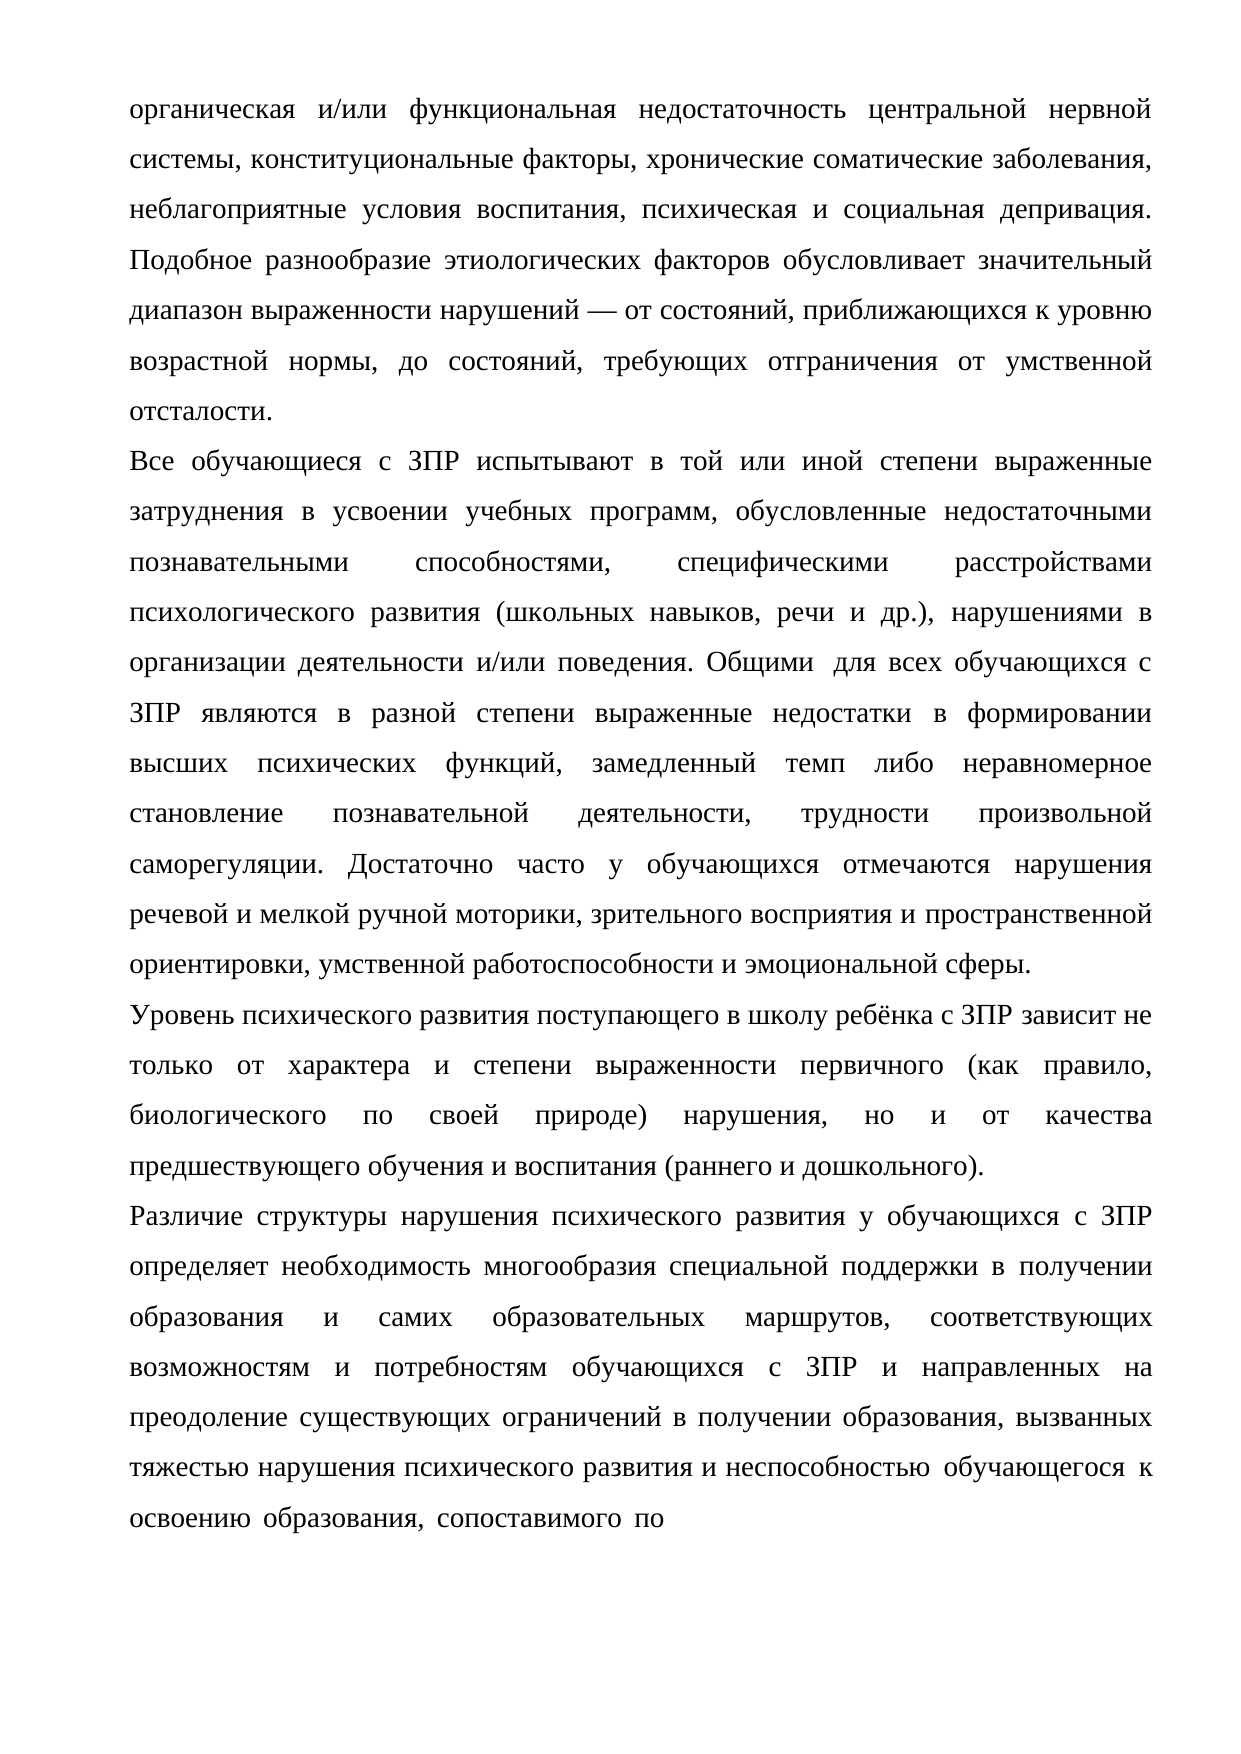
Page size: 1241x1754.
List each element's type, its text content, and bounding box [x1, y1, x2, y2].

text Уровень психического развития поступающего в школу ребёнка с ЗПР зависит не только от характера и степени выраженности первичного (как правило, биологического по своей природе) нарушения, но и от качества предшествующего обучения и воспитания (раннего и дошкольного). [129, 997, 1152, 1181]
text органическая и/или функциональная недостаточность центральной нервной системы, конституциональные факторы, хронические соматические заболевания, неблагоприятные условия воспитания, психическая и социальная депривация. Подобное разнообразие этиологических факторов обусловливает значительный диапазон выраженности нарушений — от состояний, приближающихся к уровню возрастной нормы, до состояний, требующих отграничения от умственной отсталости. [129, 91, 1152, 426]
text Все обучающиеся с ЗПР испытывают в той или иной степени выраженные затруднения в усвоении учебных программ, обусловленные недостаточными познавательными способностями, специфическими расстройствами психологического развития (школьных навыков, речи и др.), нарушениями в организации деятельности и/или поведения. Общими для всех обучающихся с ЗПР являются в разной степени выраженные недостатки в формировании высших психических функций, замедленный темп либо неравномерное становление познавательной деятельности, трудности произвольной саморегуляции. Достаточно часто у обучающихся отмечаются нарушения речевой и мелкой ручной моторики, зрительного восприятия и пространственной ориентировки, умственной работоспособности и эмоциональной сферы. [129, 443, 1152, 980]
text Различие структуры нарушения психического развития у обучающихся с ЗПР определяет необходимость многообразия специальной поддержки в получении образования и самих образовательных маршрутов, соответствующих возможностям и потребностям обучающихся с ЗПР и направленных на преодоление существующих ограничений в получении образования, вызванных тяжестью нарушения психического развития и неспособностью обучающегося к освоению образования, сопоставимого по [129, 1198, 1153, 1533]
